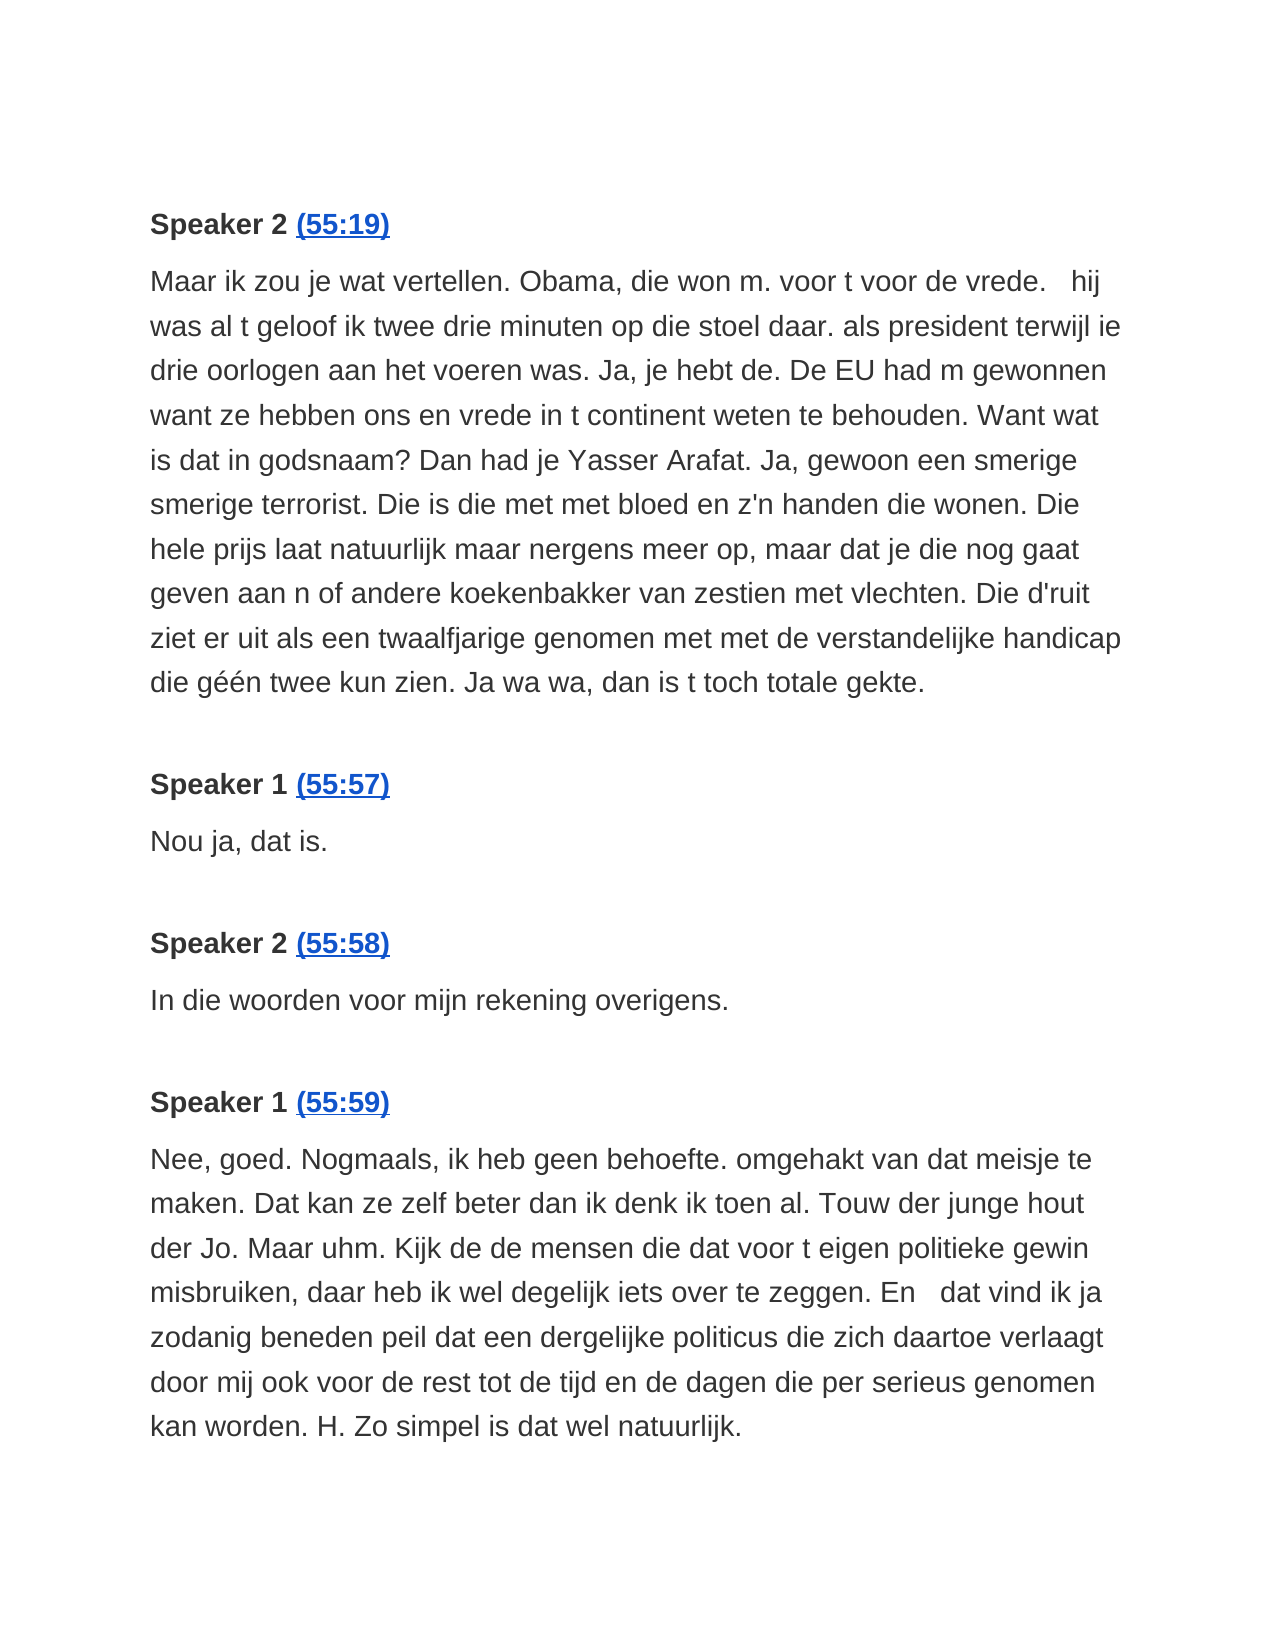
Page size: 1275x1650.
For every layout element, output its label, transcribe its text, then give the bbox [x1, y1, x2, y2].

subtitle Speaker 1 (55:57) [150, 767, 1125, 801]
subtitle Speaker 2 (55:19) [150, 207, 1125, 241]
text In die woorden voor mijn rekening overigens. [150, 983, 1125, 1016]
subtitle Speaker 2 (55:58) [150, 926, 1125, 959]
subtitle Speaker 1 (55:59) [150, 1084, 1125, 1118]
text Nee, goed. Nogmaals, ik heb geen behoefte. omgehakt van dat meisje te maken. Dat kan ze zelf beter dan ik denk ik toen al. Touw der junge hout der Jo. Maar uhm. Kijk de de mensen die dat voor t eigen politieke gewin misbruiken, daar heb ik wel degelijk iets over te zeggen. En dat vind ik ja zodanig beneden peil dat een dergelijke politicus die zich daartoe verlaagt door mij ook voor de rest tot de tijd en de dagen die per serieus genomen kan worden. H. Zo simpel is dat wel natuurlijk. [150, 1142, 1125, 1443]
text Nou ja, dat is. [150, 824, 1125, 858]
text Maar ik zou je wat vertellen. Obama, die won m. voor t voor de vrede. hij was al t geloof ik twee drie minuten op die stoel daar. als president terwijl ie drie oorlogen aan het voeren was. Ja, je hebt de. De EU had m gewonnen want ze hebben ons en vrede in t continent weten te behouden. Want wat is dat in godsnaam? Dan had je Yasser Arafat. Ja, gewoon een smerige smerige terrorist. Die is die met met bloed en z'n handen die wonen. Die hele prijs laat natuurlijk maar nergens meer op, maar dat je die nog gaat geven aan n of andere koekenbakker van zestien met vlechten. Die d'ruit ziet er uit als een twaalfjarige genomen met met de verstandelijke handicap die géén twee kun zien. Ja wa wa, dan is t toch totale gekte. [150, 264, 1125, 699]
